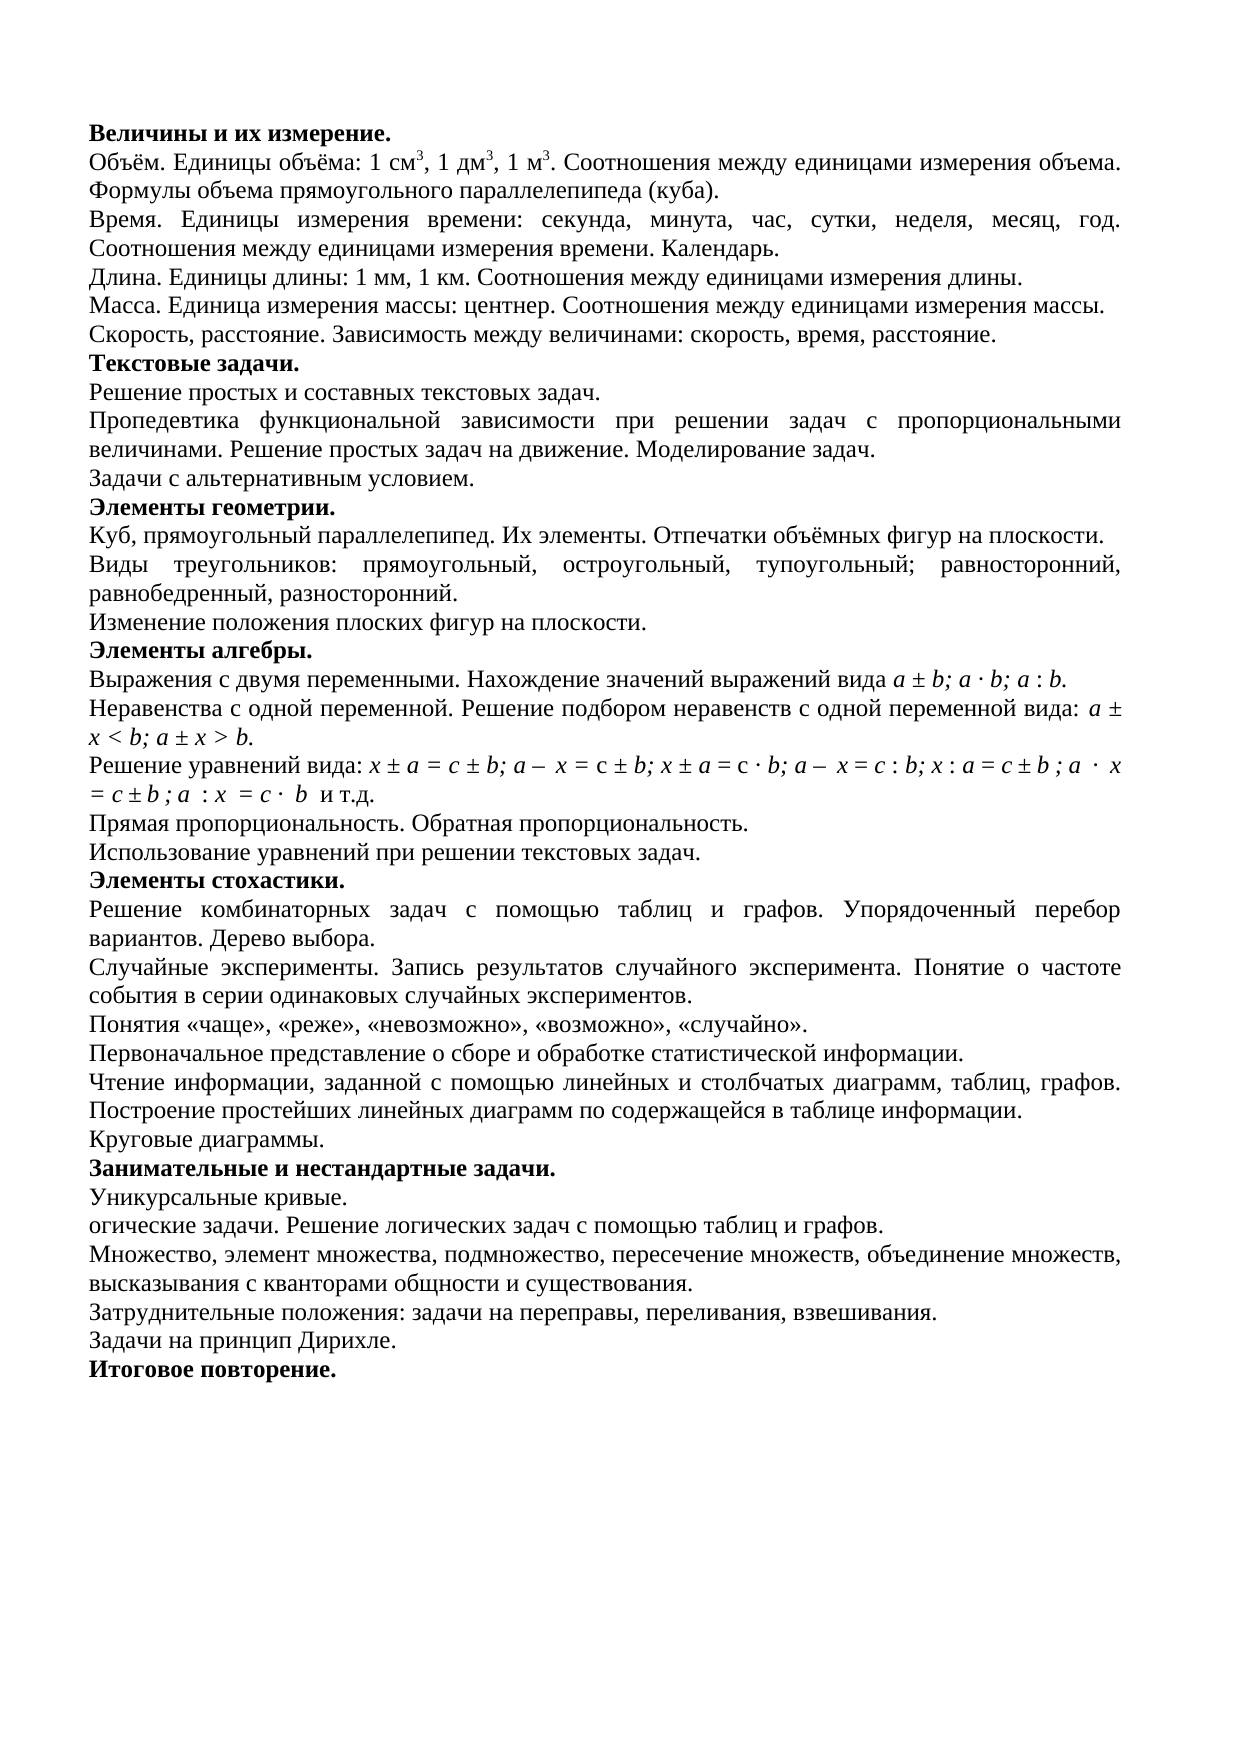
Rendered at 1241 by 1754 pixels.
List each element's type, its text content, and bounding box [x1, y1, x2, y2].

text Текстовые задачи. [89, 348, 1122, 377]
text Скорость, расстояние. Зависимость между величинами: скорость, время, расстояние. [89, 319, 1122, 348]
text Величины и их измерение. [89, 118, 1122, 147]
text Понятия «чаще», «реже», «невозможно», «возможно», «случайно». [89, 1009, 1122, 1038]
text Виды треугольников: прямоугольный, остроугольный, тупоугольный; равносторонний, равнобедренный, разносторонний. [89, 549, 1122, 607]
text Решение уравнений вида: х ± а = с ± b; а – х = с ± b; х ± a = с ∙ b; а – х = с : b; х : а = с±b;а ∙ х = с±b;а : х = с ∙ b и т.д. [89, 751, 1122, 808]
text Уникурсальные кривые. [89, 1182, 1122, 1211]
text Изменение положения плоских фигур на плоскости. [89, 607, 1122, 636]
text Занимательные и нестандартные задачи. [89, 1153, 1122, 1182]
text Элементы геометрии. [89, 492, 1122, 521]
text Выражения с двумя переменными. Нахождение значений выражений вида а ± b; а ∙ b; а : b. [89, 664, 1122, 693]
text Итоговое повторение. [89, 1354, 1122, 1383]
text Задачи с альтернативным условием. [89, 463, 1122, 492]
text Решение комбинаторных задач с помощью таблиц и графов. Упорядоченный перебор вариантов. Дерево выбора. [89, 894, 1122, 952]
text Решение простых и составных текстовых задач. [89, 377, 1122, 406]
text Задачи на принцип Дирихле. [89, 1326, 1122, 1354]
text Элементы алгебры. [89, 636, 1122, 664]
text Элементы стохастики. [89, 866, 1122, 894]
text Длина. Единицы длины: 1 мм, 1 км. Соотношения между единицами измерения длины. [89, 262, 1122, 291]
text Множество, элемент множества, подмножество, пересечение множеств, объединение множеств, высказывания с кванторами общности и существования. [89, 1239, 1122, 1297]
text огические задачи. Решение логических задач с помощью таблиц и графов. [89, 1211, 1122, 1239]
text Объём. Единицы объёма: 1 см3, 1 дм3, 1 м3. Соотношения между единицами измерения объема. Формулы объема прямоугольного параллелепипеда (куба). [89, 147, 1122, 204]
text Использование уравнений при решении текстовых задач. [89, 837, 1122, 866]
text Затруднительные положения: задачи на переправы, переливания, взвешивания. [89, 1297, 1122, 1326]
text Время. Единицы измерения времени: секунда, минута, час, сутки, неделя, месяц, год. Соотношения между единицами измерения времени. Календарь. [89, 204, 1122, 262]
text Куб, прямоугольный параллелепипед. Их элементы. Отпечатки объёмных фигур на плоскости. [89, 521, 1122, 549]
text Круговые диаграммы. [89, 1124, 1122, 1153]
text Первоначальное представление о сборе и обработке статистической информации. [89, 1038, 1122, 1067]
text Пропедевтика функциональной зависимости при решении задач с пропорциональными величинами. Решение простых задач на движение. Моделирование задач. [89, 406, 1122, 463]
text Чтение информации, заданной с помощью линейных и столбчатых диаграмм, таблиц, графов. Построение простейших линейных диаграмм по содержащейся в таблице информации. [89, 1067, 1122, 1124]
text Неравенства с одной переменной. Решение подбором неравенств с одной переменной вида: а ± х < b; а ± х > b. [89, 693, 1122, 751]
text Масса. Единица измерения массы: центнер. Соотношения между единицами измерения массы. [89, 291, 1122, 319]
text Случайные эксперименты. Запись результатов случайного эксперимента. Понятие о частоте события в серии одинаковых случайных экспериментов. [89, 952, 1122, 1009]
text Прямая пропорциональность. Обратная пропорциональность. [89, 808, 1122, 837]
